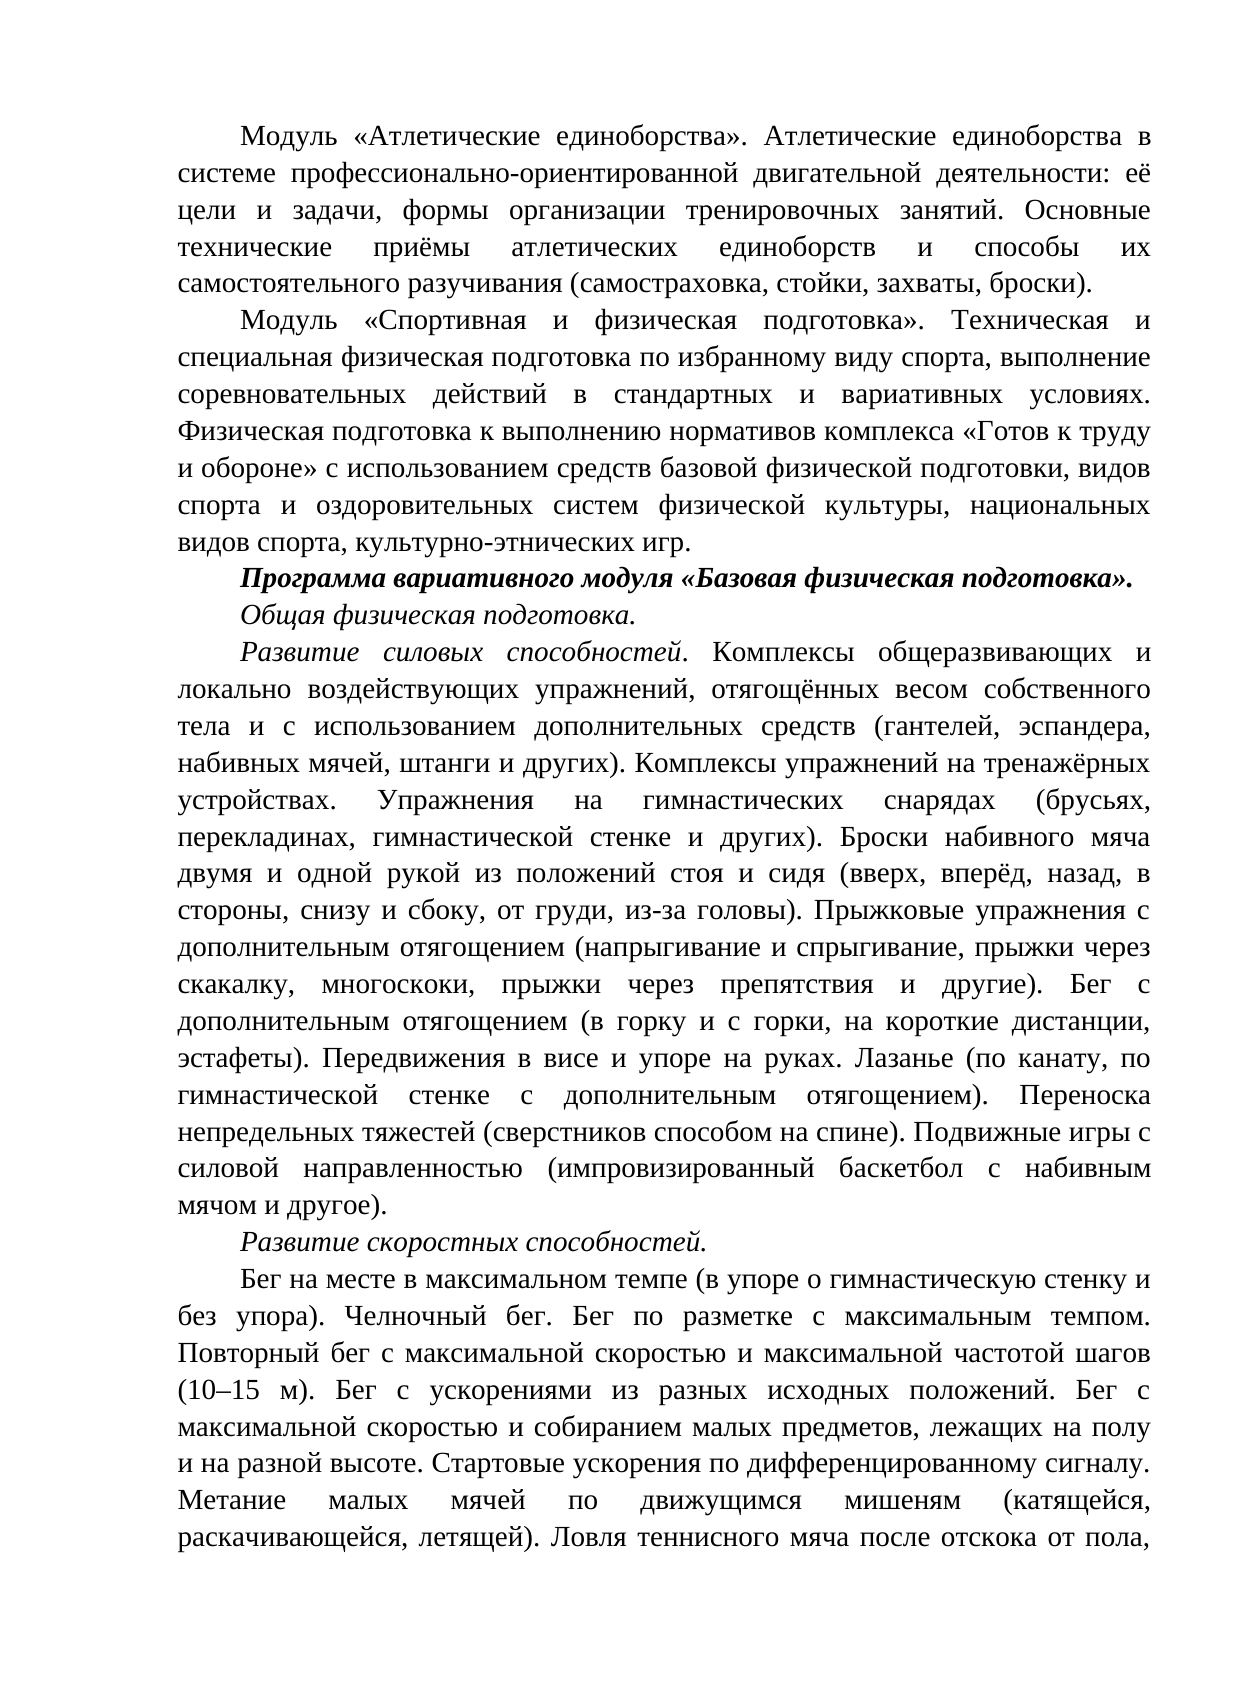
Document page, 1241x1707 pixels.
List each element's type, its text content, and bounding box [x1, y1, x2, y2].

text Развитие силовых способностей. Комплексы общеразвивающих и локально воздействующих упражнений, отягощённых весом собственного тела и с использованием дополнительных средств (гантелей, эспандера, набивных мячей, штанги и других). Комплексы упражнений на тренажёрных устройствах. Упражнения на гимнастических снарядах (брусьях, перекладинах, гимнастической стенке и других). Броски набивного мяча двумя и одной рукой из положений стоя и сидя (вверх, вперёд, назад, в стороны, снизу и сбоку, от груди, из-за головы). Прыжковые упражнения с дополнительным отягощением (напрыгивание и спрыгивание, прыжки через скакалку, многоскоки, прыжки через препятствия и другие). Бег с дополнительным отягощением (в горку и с горки, на короткие дистанции, эстафеты). Передвижения в висе и упоре на руках. Лазанье (по канату, по гимнастической стенке с дополнительным отягощением). Переноска непредельных тяжестей (сверстников способом на спине). Подвижные игры с силовой направленностью (импровизированный баскетбол с набивным мячом и другое). [177, 634, 1152, 1221]
text Программа вариативного модуля «Базовая физическая подготовка». [177, 561, 1152, 594]
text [177, 1261, 1152, 1553]
text Модуль «Спортивная и физическая подготовка». Техническая и специальная физическая подготовка по избранному виду спорта, выполнение соревновательных действий в стандартных и вариативных условиях. Физическая подготовка к выполнению нормативов комплекса «Готов к труду и обороне» с использованием средств базовой физической подготовки, видов спорта и оздоровительных систем физической культуры, национальных видов спорта, культурно-этнических игр. [177, 302, 1152, 557]
text Модуль «Атлетические единоборства». Атлетические единоборства в системе профессионально-ориентированной двигательной деятельности: её цели и задачи, формы организации тренировочных занятий. Основные технические приёмы атлетических единоборств и способы их самостоятельного разучивания (самостраховка, стойки, захваты, броски). [177, 118, 1152, 299]
text Общая физическая подготовка. [177, 597, 1152, 631]
text Развитие скоростных способностей. [177, 1224, 1152, 1258]
